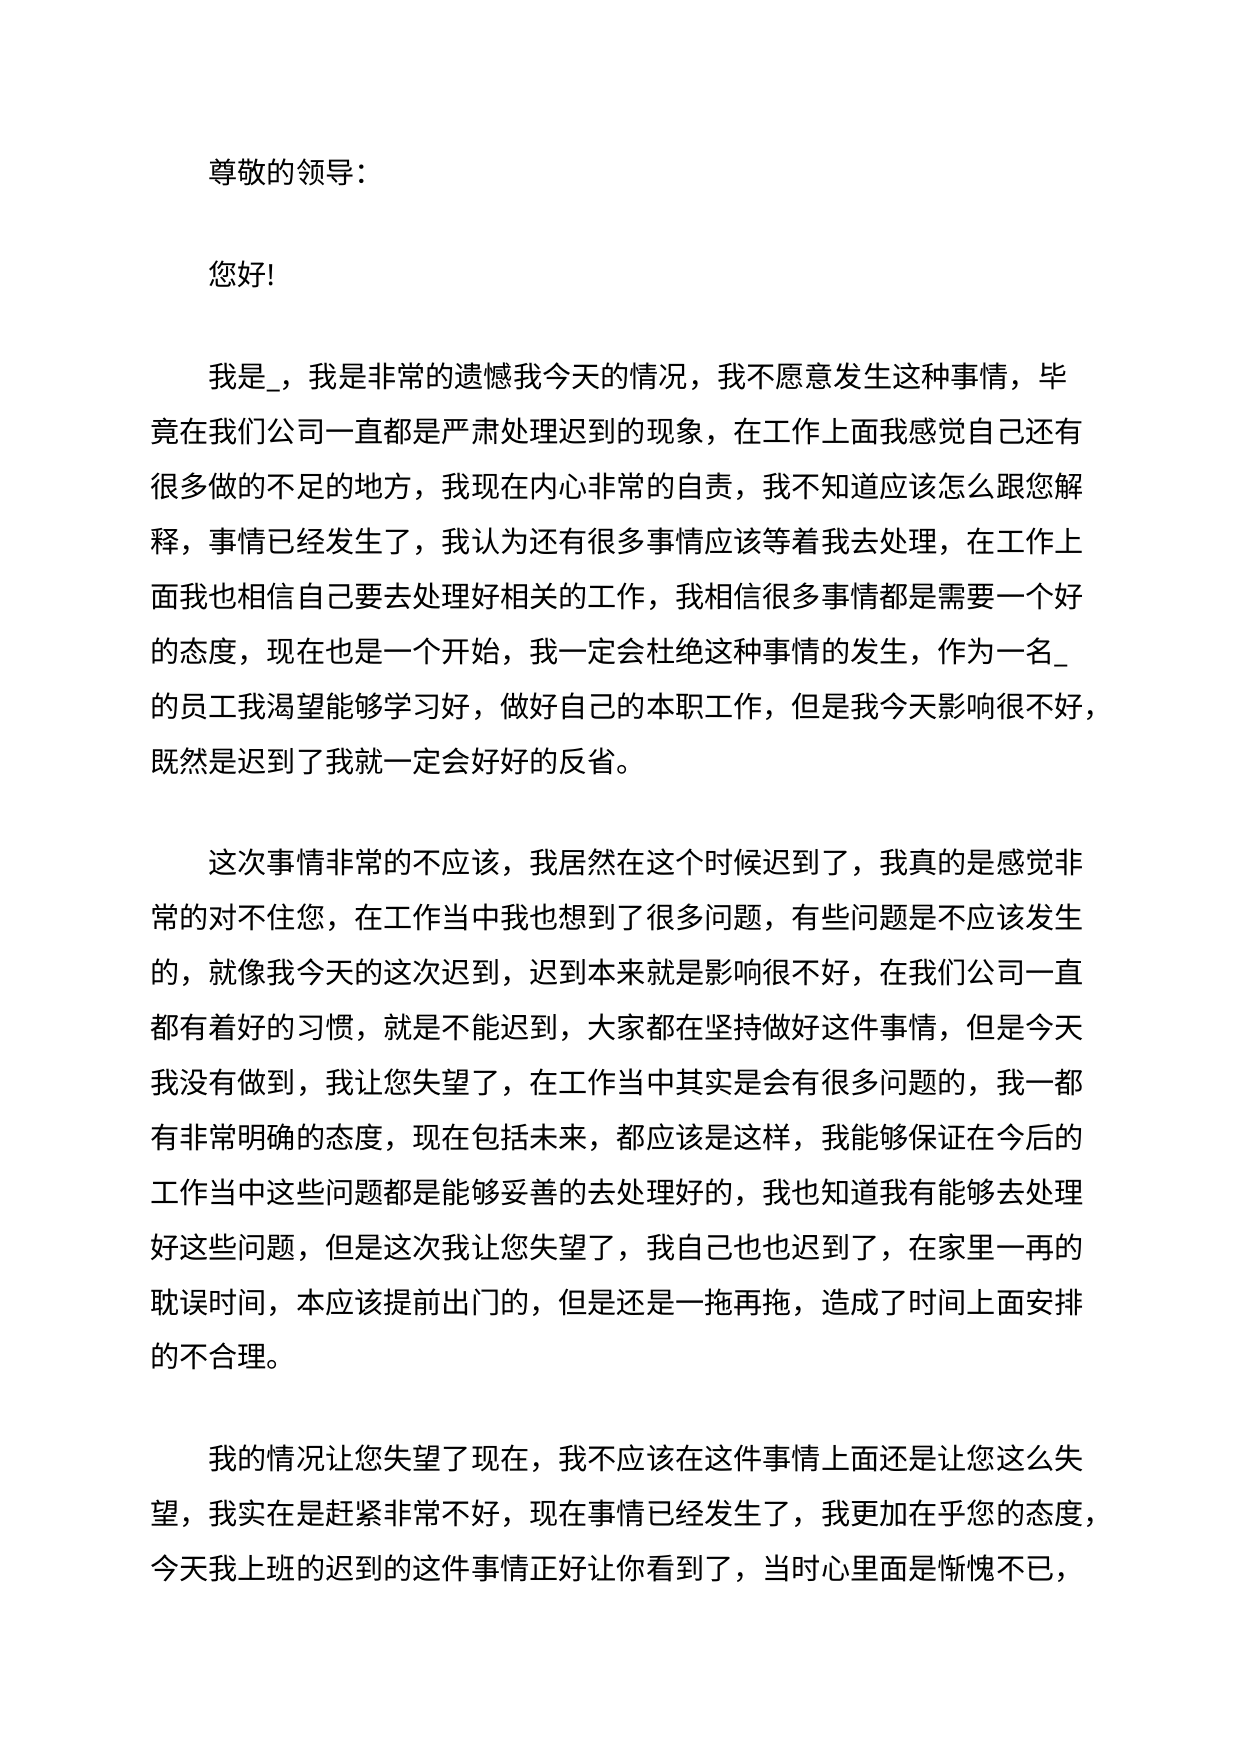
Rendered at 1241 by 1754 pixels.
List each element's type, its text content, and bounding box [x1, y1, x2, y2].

text 我是_，我是非常的遗憾我今天的情况，我不愿意发生这种事情，毕竟在我们公司一直都是严肃处理迟到的现象，在工作上面我感觉自己还有很多做的不足的地方，我现在内心非常的自责，我不知道应该怎么跟您解释，事情已经发生了，我认为还有很多事情应该等着我去处理，在工作上面我也相信自己要去处理好相关的工作，我相信很多事情都是需要一个好的态度，现在也是一个开始，我一定会杜绝这种事情的发生，作为一名_的员工我渴望能够学习好，做好自己的本职工作，但是我今天影响很不好，既然是迟到了我就一定会好好的反省。 [150, 354, 1090, 781]
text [150, 1436, 1090, 1588]
text 这次事情非常的不应该，我居然在这个时候迟到了，我真的是感觉非常的对不住您，在工作当中我也想到了很多问题，有些问题是不应该发生的，就像我今天的这次迟到，迟到本来就是影响很不好，在我们公司一直都有着好的习惯，就是不能迟到，大家都在坚持做好这件事情，但是今天我没有做到，我让您失望了，在工作当中其实是会有很多问题的，我一都有非常明确的态度，现在包括未来，都应该是这样，我能够保证在今后的工作当中这些问题都是能够妥善的去处理好的，我也知道我有能够去处理好这些问题，但是这次我让您失望了，我自己也也迟到了，在家里一再的耽误时间，本应该提前出门的，但是还是一拖再拖，造成了时间上面安排的不合理。 [150, 840, 1090, 1376]
text 您好! [150, 252, 1090, 294]
text 尊敬的领导： [150, 150, 1090, 192]
